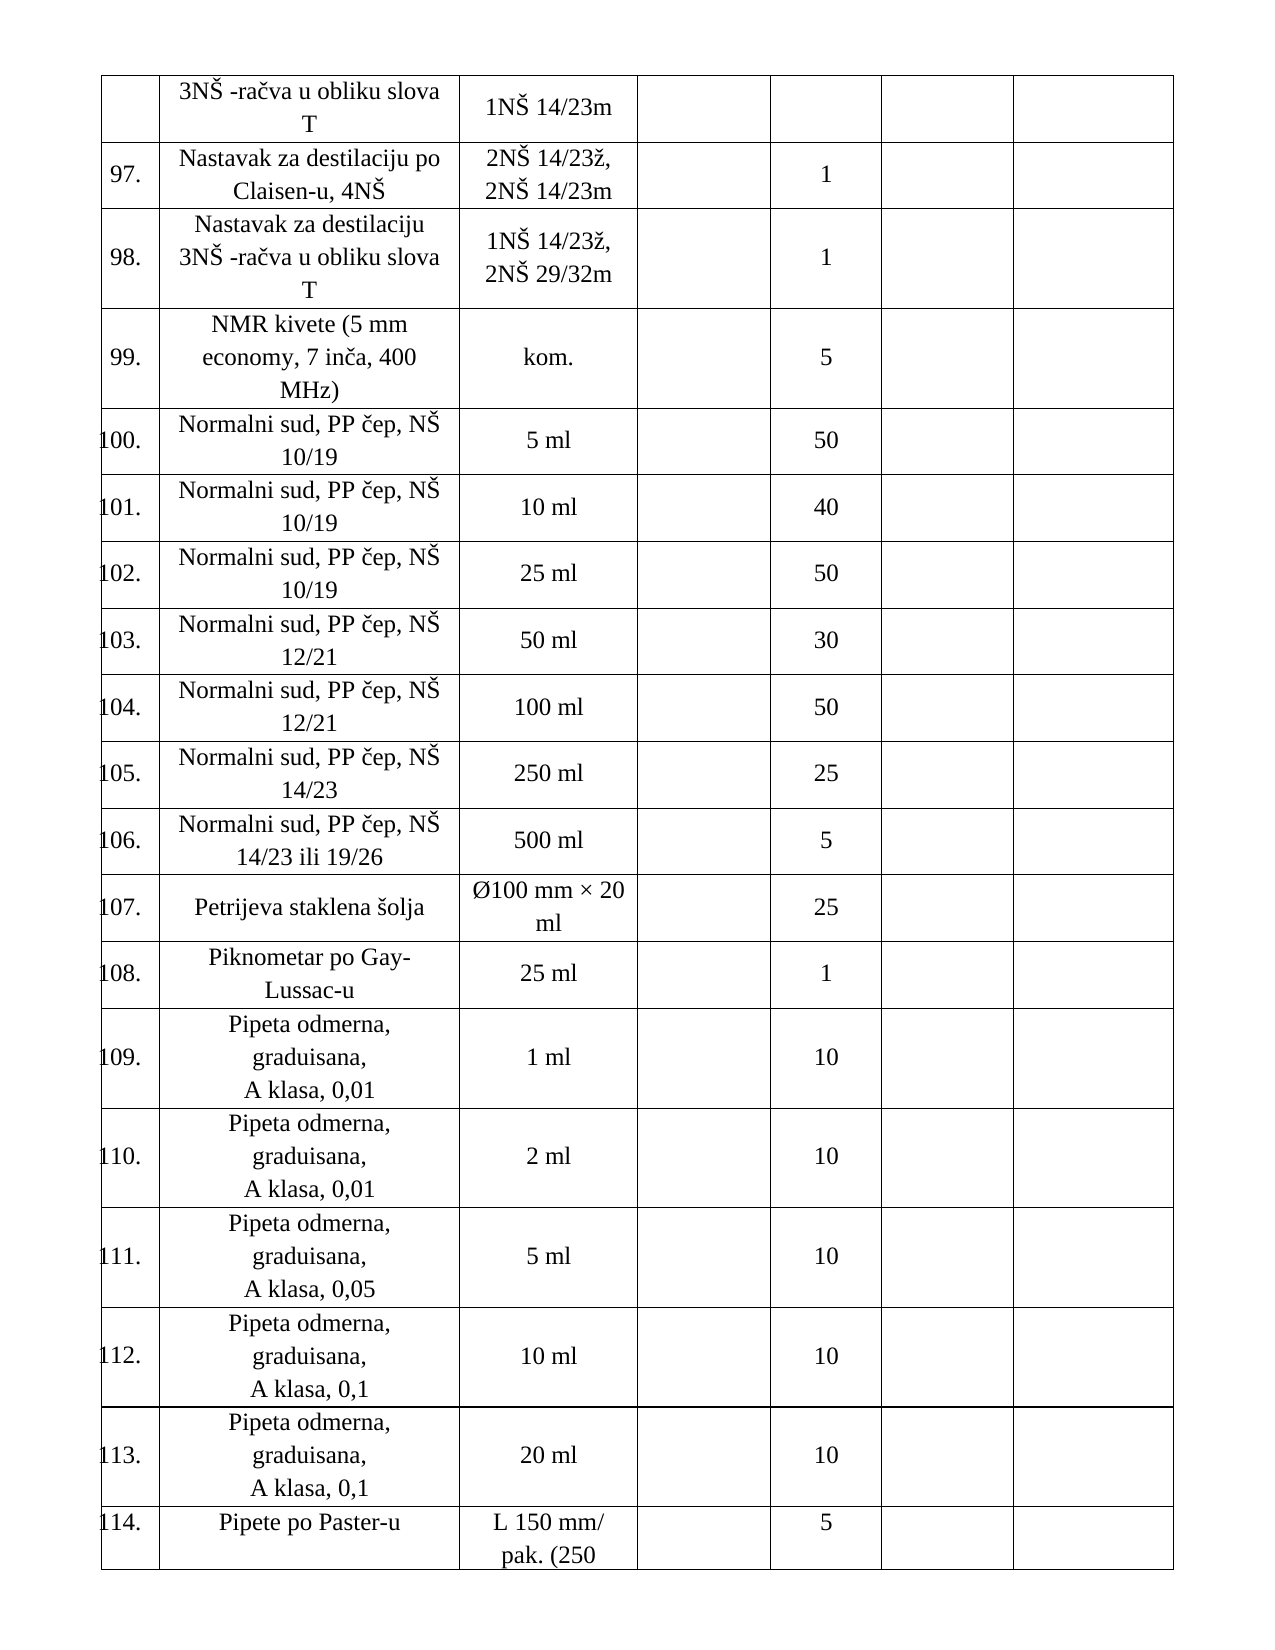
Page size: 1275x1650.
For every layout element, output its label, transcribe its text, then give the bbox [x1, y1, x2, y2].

table_cell 10 [771, 1009, 881, 1107]
table_cell 50 ml [460, 609, 637, 674]
table_cell [638, 209, 770, 308]
table_cell [1014, 609, 1173, 674]
table_cell [882, 1507, 1013, 1569]
table_cell 1 [771, 209, 881, 308]
table_cell 5 ml [460, 1208, 637, 1307]
table_cell [1014, 209, 1173, 308]
table_cell [638, 309, 770, 408]
table_cell [638, 542, 770, 608]
table_cell Normalni sud, PP čep, NŠ 12/21 [160, 675, 459, 741]
table_cell [102, 609, 159, 674]
table_cell [102, 1308, 159, 1406]
table_cell 10 ml [460, 475, 637, 541]
table_cell [1014, 675, 1173, 741]
table_cell [102, 742, 159, 808]
table_cell 1NŠ 14/23ž, 2NŠ 29/32m [460, 209, 637, 308]
table_cell [1014, 942, 1173, 1008]
table_cell Petrijeva staklena šolja [160, 875, 459, 941]
table_cell [638, 942, 770, 1008]
table_cell 1 [771, 76, 881, 142]
table_cell [1014, 809, 1173, 874]
table_cell [882, 1109, 1013, 1207]
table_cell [160, 209, 459, 308]
table_cell Pipeta odmerna, graduisana, A klasa, 0,1 [160, 1308, 459, 1406]
table_cell Nastavak za destilaciju po Claisen-u, 4NŠ [160, 143, 459, 208]
table_cell [102, 942, 159, 1008]
table_cell 25 ml [460, 542, 637, 608]
table_cell [102, 76, 159, 142]
table_cell 5 [771, 1507, 881, 1569]
table_cell [1014, 1507, 1173, 1569]
table_cell Pipeta odmerna, graduisana, A klasa, 0,1 [160, 1408, 459, 1506]
table_cell [638, 609, 770, 674]
table_cell 50 [771, 542, 881, 608]
table_cell 100 ml [460, 675, 637, 741]
table_cell [102, 309, 159, 408]
table_cell [882, 1308, 1013, 1406]
table_cell [882, 542, 1013, 608]
table_cell [882, 1208, 1013, 1307]
table_cell NMR kivete (5 mm economy, 7 inča, 400 MHz) [160, 309, 459, 408]
table_cell [638, 1009, 770, 1107]
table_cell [460, 76, 637, 142]
table_cell Normalni sud, PP čep, NŠ 10/19 [160, 542, 459, 608]
table_cell [1014, 1208, 1173, 1307]
table_cell [638, 809, 770, 874]
table_cell [102, 875, 159, 941]
table_cell [882, 675, 1013, 741]
table_cell 250 ml [460, 742, 637, 808]
table_cell 50 [771, 409, 881, 474]
table_cell 5 [771, 309, 881, 408]
table_cell [638, 475, 770, 541]
table_cell [1014, 475, 1173, 541]
table_cell [882, 942, 1013, 1008]
table_cell [638, 1109, 770, 1207]
table_cell [102, 1507, 159, 1569]
table_cell 50 [771, 675, 881, 741]
table_cell [882, 1408, 1013, 1506]
table_cell Ø100 mm × 20 ml [460, 875, 637, 941]
table_cell [1014, 143, 1173, 208]
table_cell Normalni sud, PP čep, NŠ 14/23 ili 19/26 [160, 809, 459, 874]
table_cell 25 [771, 875, 881, 941]
table_cell Pipeta odmerna, graduisana, A klasa, 0,05 [160, 1208, 459, 1307]
table_cell 2NŠ 14/23ž, 2NŠ 14/23m [460, 143, 637, 208]
table_cell Normalni sud, PP čep, NŠ 10/19 [160, 409, 459, 474]
table_cell 2 ml [460, 1109, 637, 1207]
table_cell [882, 143, 1013, 208]
table_cell [1014, 1408, 1173, 1506]
table_cell [1014, 542, 1173, 608]
table_cell [102, 675, 159, 741]
table_cell 10 ml [460, 1308, 637, 1406]
table_cell 40 [771, 475, 881, 541]
table_cell Normalni sud, PP čep, NŠ 14/23 [160, 742, 459, 808]
table_cell [1014, 742, 1173, 808]
table_cell Normalni sud, PP čep, NŠ 10/19 [160, 475, 459, 541]
table_cell [1014, 309, 1173, 408]
table_cell 25 ml [460, 942, 637, 1008]
table_cell [882, 475, 1013, 541]
table_cell [882, 76, 1013, 142]
table_cell 20 ml [460, 1408, 637, 1506]
table_cell [638, 875, 770, 941]
table_cell [638, 409, 770, 474]
table_cell Pipeta odmerna, graduisana, A klasa, 0,01 [160, 1009, 459, 1107]
table_cell [102, 475, 159, 541]
table_cell [1014, 875, 1173, 941]
table_cell [882, 609, 1013, 674]
table_cell [638, 143, 770, 208]
table_cell [102, 1408, 159, 1506]
table_cell [638, 76, 770, 142]
table_cell [638, 742, 770, 808]
table_cell [102, 143, 159, 208]
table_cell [460, 1507, 637, 1569]
table_cell 10 [771, 1308, 881, 1406]
table_cell [882, 209, 1013, 308]
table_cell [160, 76, 459, 142]
table_cell [882, 409, 1013, 474]
table_cell [102, 542, 159, 608]
table_cell kom. [460, 309, 637, 408]
table_cell Normalni sud, PP čep, NŠ 12/21 [160, 609, 459, 674]
table_cell 10 [771, 1208, 881, 1307]
table_cell 500 ml [460, 809, 637, 874]
table_cell [1014, 1308, 1173, 1406]
table_cell [638, 1208, 770, 1307]
table_cell [1014, 409, 1173, 474]
table_cell [882, 1009, 1013, 1107]
table_cell [882, 809, 1013, 874]
table_cell 25 [771, 742, 881, 808]
table_cell [102, 409, 159, 474]
table_cell [882, 309, 1013, 408]
table_cell [638, 1308, 770, 1406]
table_cell [102, 1109, 159, 1207]
table_cell [638, 675, 770, 741]
table_cell 30 [771, 609, 881, 674]
table_cell 1 [771, 942, 881, 1008]
table_cell Pipete po Paster-u [160, 1507, 459, 1569]
table_cell [1014, 76, 1173, 142]
table_cell [638, 1507, 770, 1569]
table_cell [882, 742, 1013, 808]
table_cell [882, 875, 1013, 941]
table_cell [102, 1009, 159, 1107]
table_cell [1014, 1009, 1173, 1107]
table_cell [102, 809, 159, 874]
table_cell [102, 1208, 159, 1307]
table_cell 10 [771, 1408, 881, 1506]
table_cell 1 [771, 143, 881, 208]
table_cell 1 ml [460, 1009, 637, 1107]
table_cell [638, 1408, 770, 1506]
table_cell Pipeta odmerna, graduisana, A klasa, 0,01 [160, 1109, 459, 1207]
table_cell [102, 209, 159, 308]
table_cell Piknometar po Gay-Lussac-u [160, 942, 459, 1008]
table_cell [1014, 1109, 1173, 1207]
table_cell 5 ml [460, 409, 637, 474]
table_cell 10 [771, 1109, 881, 1207]
table_cell 5 [771, 809, 881, 874]
